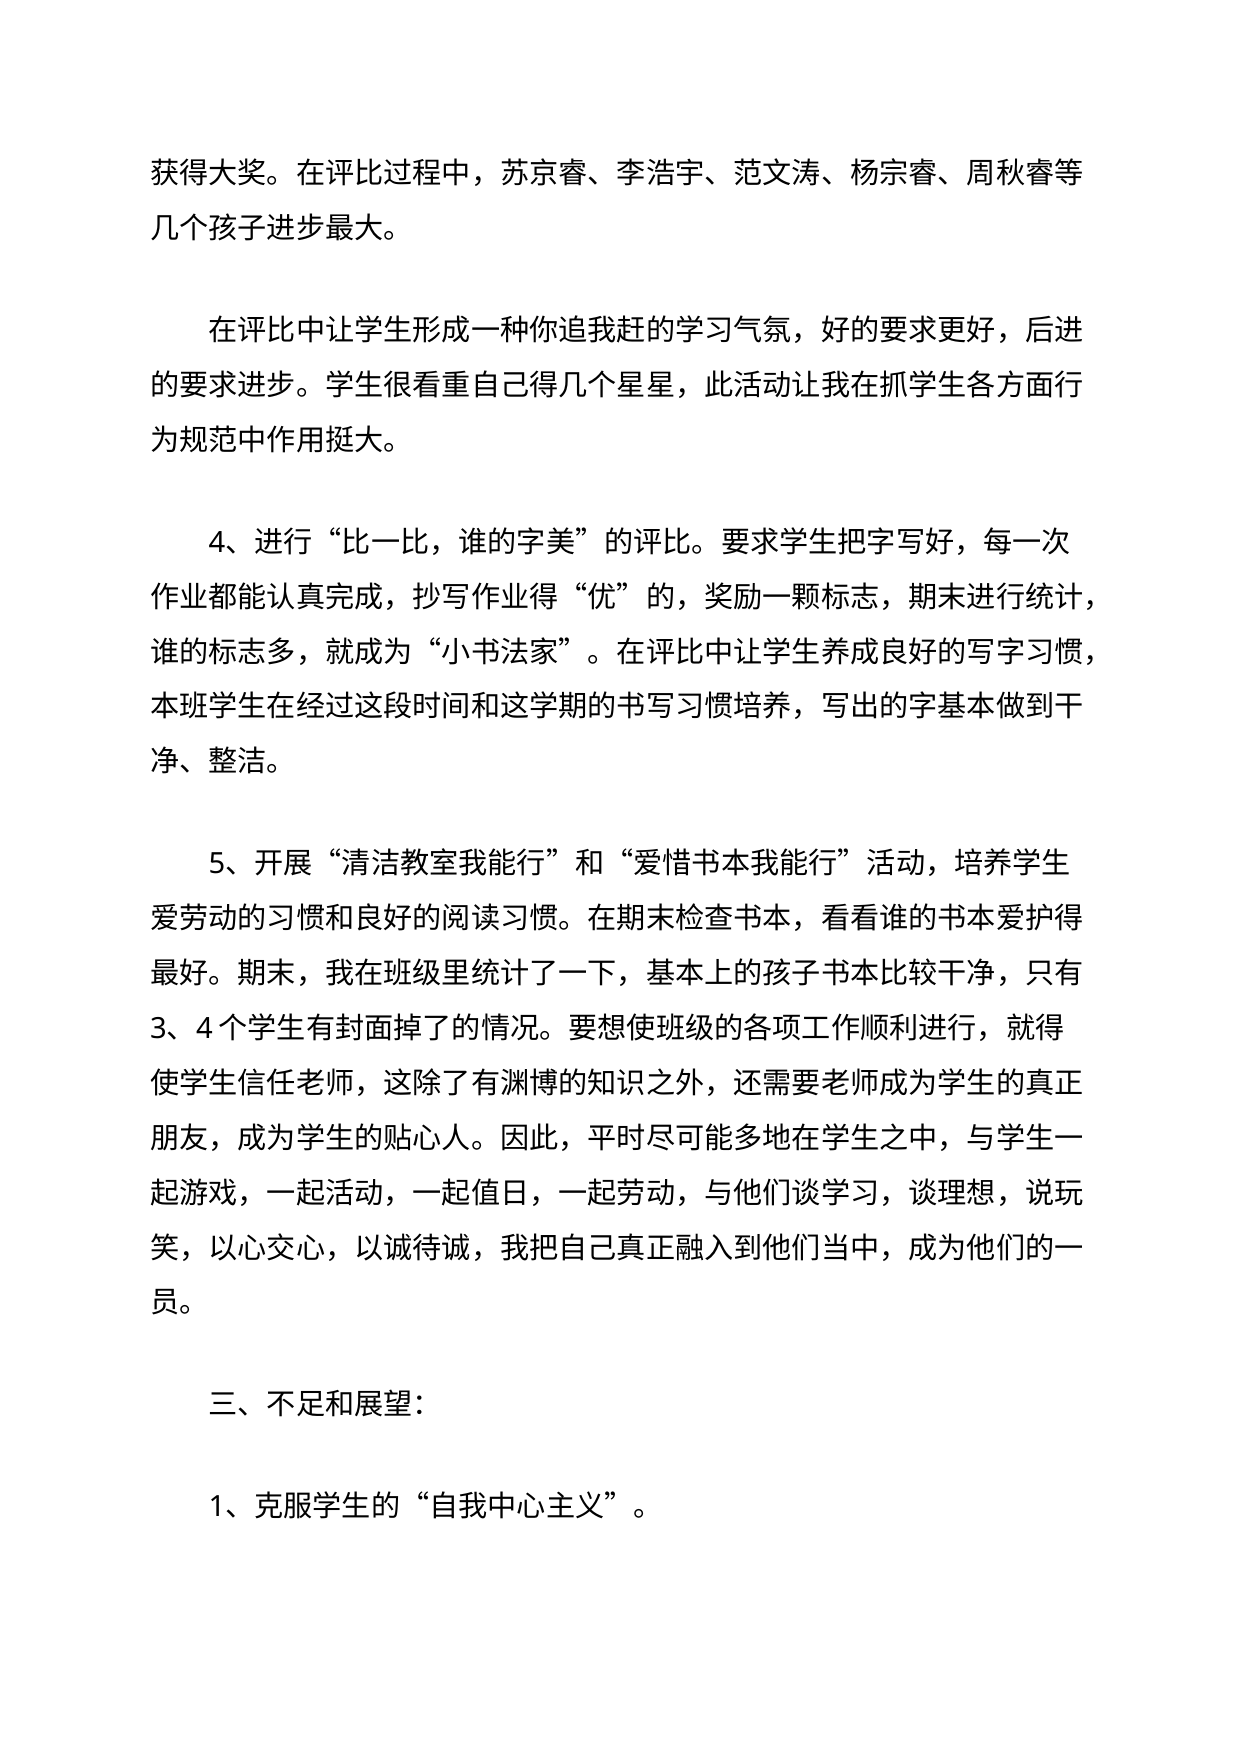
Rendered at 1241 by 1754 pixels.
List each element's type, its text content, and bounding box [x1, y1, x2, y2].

text 三、不足和展望： [150, 1381, 1090, 1423]
text 1、克服学生的“自我中心主义”。 [150, 1483, 1090, 1525]
text 5、开展“清洁教室我能行”和“爱惜书本我能行”活动，培养学生爱劳动的习惯和良好的阅读习惯。在期末检查书本，看看谁的书本爱护得最好。期末，我在班级里统计了一下，基本上的孩子书本比较干净，只有3、4个学生有封面掉了的情况。要想使班级的各项工作顺利进行，就得使学生信任老师，这除了有渊博的知识之外，还需要老师成为学生的真正朋友，成为学生的贴心人。因此，平时尽可能多地在学生之中，与学生一起游戏，一起活动，一起值日，一起劳动，与他们谈学习，谈理想，说玩笑，以心交心，以诚待诚，我把自己真正融入到他们当中，成为他们的一员。 [150, 840, 1090, 1321]
text 4、进行“比一比，谁的字美”的评比。要求学生把字写好，每一次作业都能认真完成，抄写作业得“优”的，奖励一颗标志，期末进行统计，谁的标志多，就成为“小书法家”。在评比中让学生养成良好的写字习惯，本班学生在经过这段时间和这学期的书写习惯培养，写出的字基本做到干净、整洁。 [150, 518, 1090, 780]
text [150, 150, 1090, 247]
text 在评比中让学生形成一种你追我赶的学习气氛，好的要求更好，后进的要求进步。学生很看重自己得几个星星，此活动让我在抓学生各方面行为规范中作用挺大。 [150, 307, 1090, 459]
